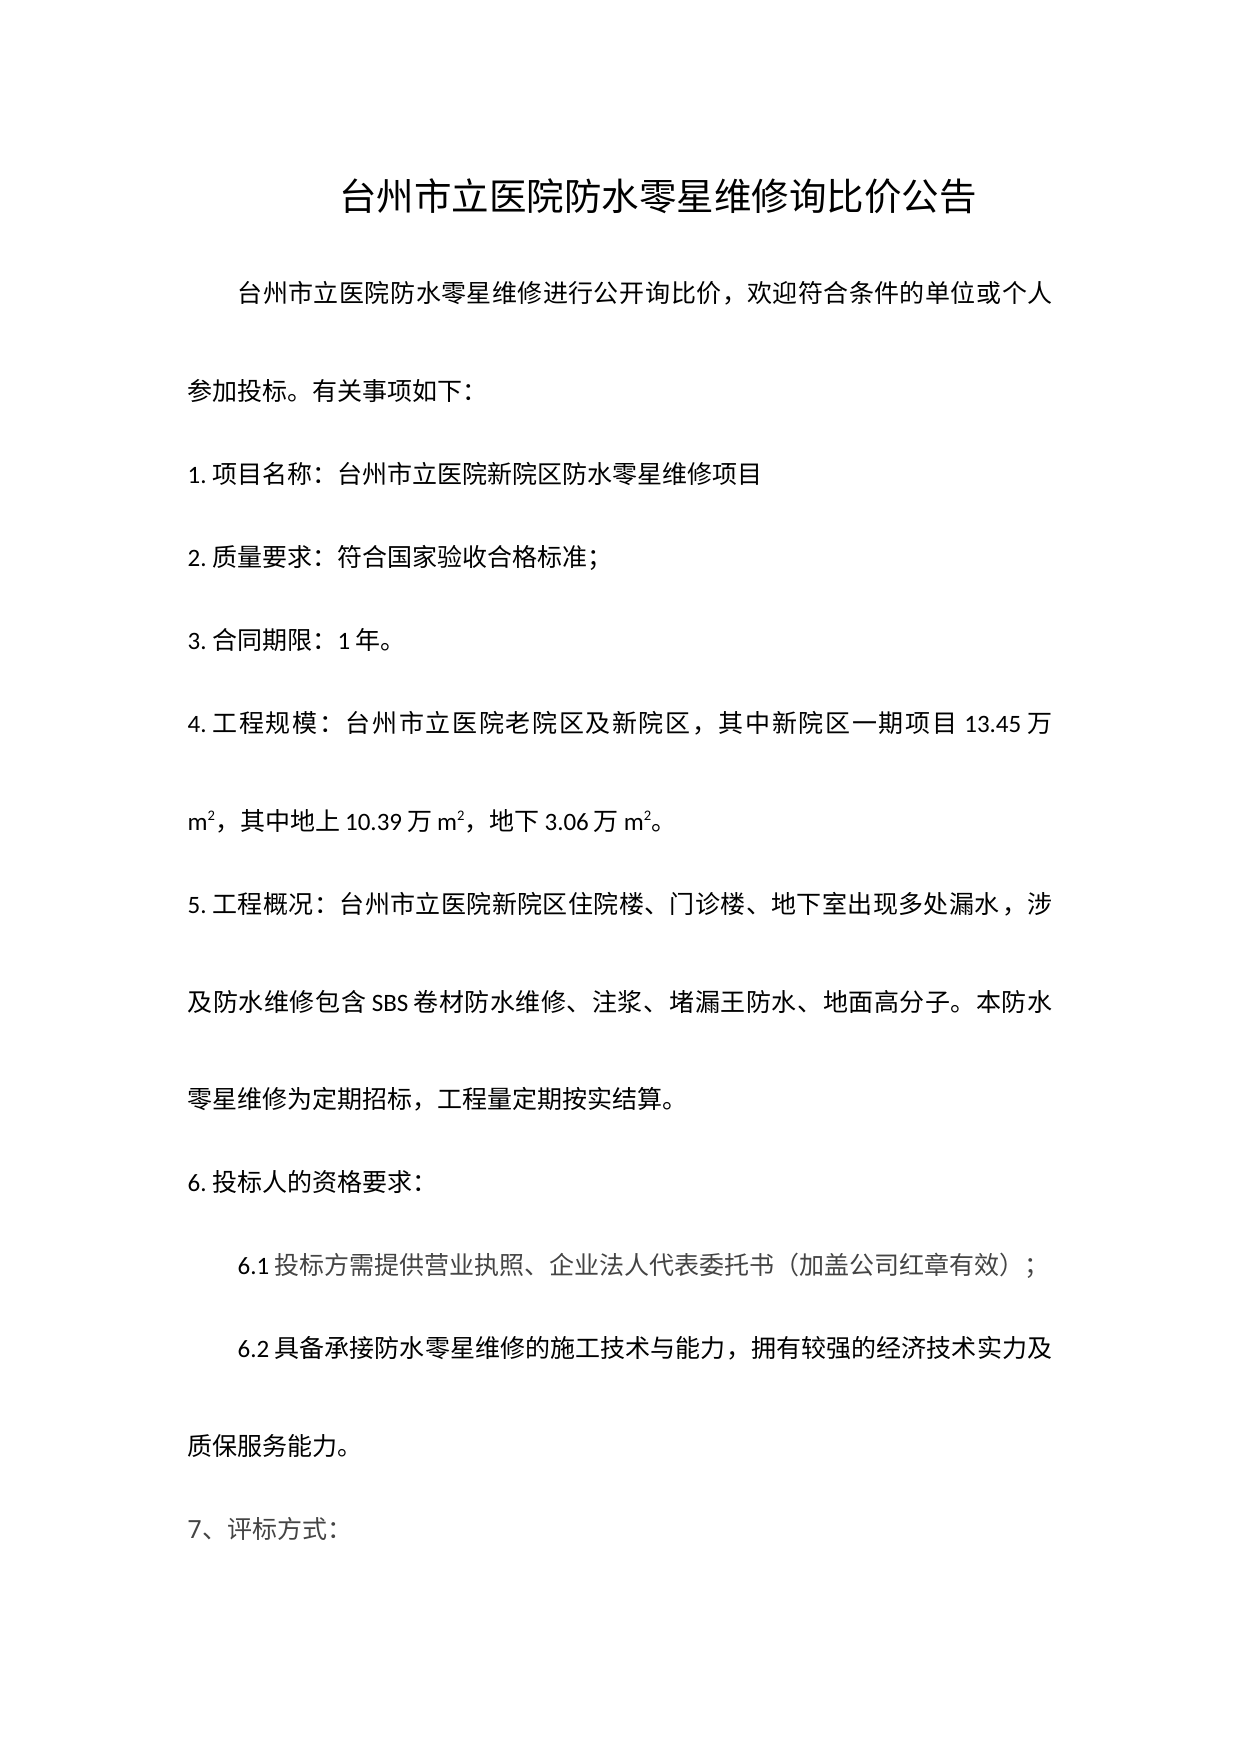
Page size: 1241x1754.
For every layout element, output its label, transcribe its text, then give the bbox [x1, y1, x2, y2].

text 6.2具备承接防水零星维修的施工技术与能力，拥有较强的经济技术实力及质保服务能力。 [187, 1314, 1053, 1477]
list 工程规模：台州市立医院老院区及新院区，其中新院区一期项目13.45万m2，其中地上10.39万m2，地下3.06万m2。 [187, 689, 1053, 852]
text 6.1投标方需提供营业执照、企业法人代表委托书（加盖公司红章有效）； [187, 1231, 1053, 1296]
list 质量要求：符合国家验收合格标准； [187, 523, 1053, 588]
list 合同期限：1年。 [187, 606, 1053, 671]
text 台州市立医院防水零星维修询比价公告 [187, 162, 1053, 227]
text 7、评标方式： [187, 1495, 1053, 1560]
list 投标人的资格要求： [187, 1148, 1053, 1213]
list 工程概况：台州市立医院新院区住院楼、门诊楼、地下室出现多处漏水，涉及防水维修包含SBS卷材防水维修、注浆、堵漏王防水、地面高分子。本防水零星维修为定期招标，工程量定期按实结算。 [187, 870, 1053, 1130]
text 台州市立医院防水零星维修进行公开询比价，欢迎符合条件的单位或个人参加投标。有关事项如下： [187, 259, 1053, 422]
list 项目名称：台州市立医院新院区防水零星维修项目 [187, 440, 1053, 505]
